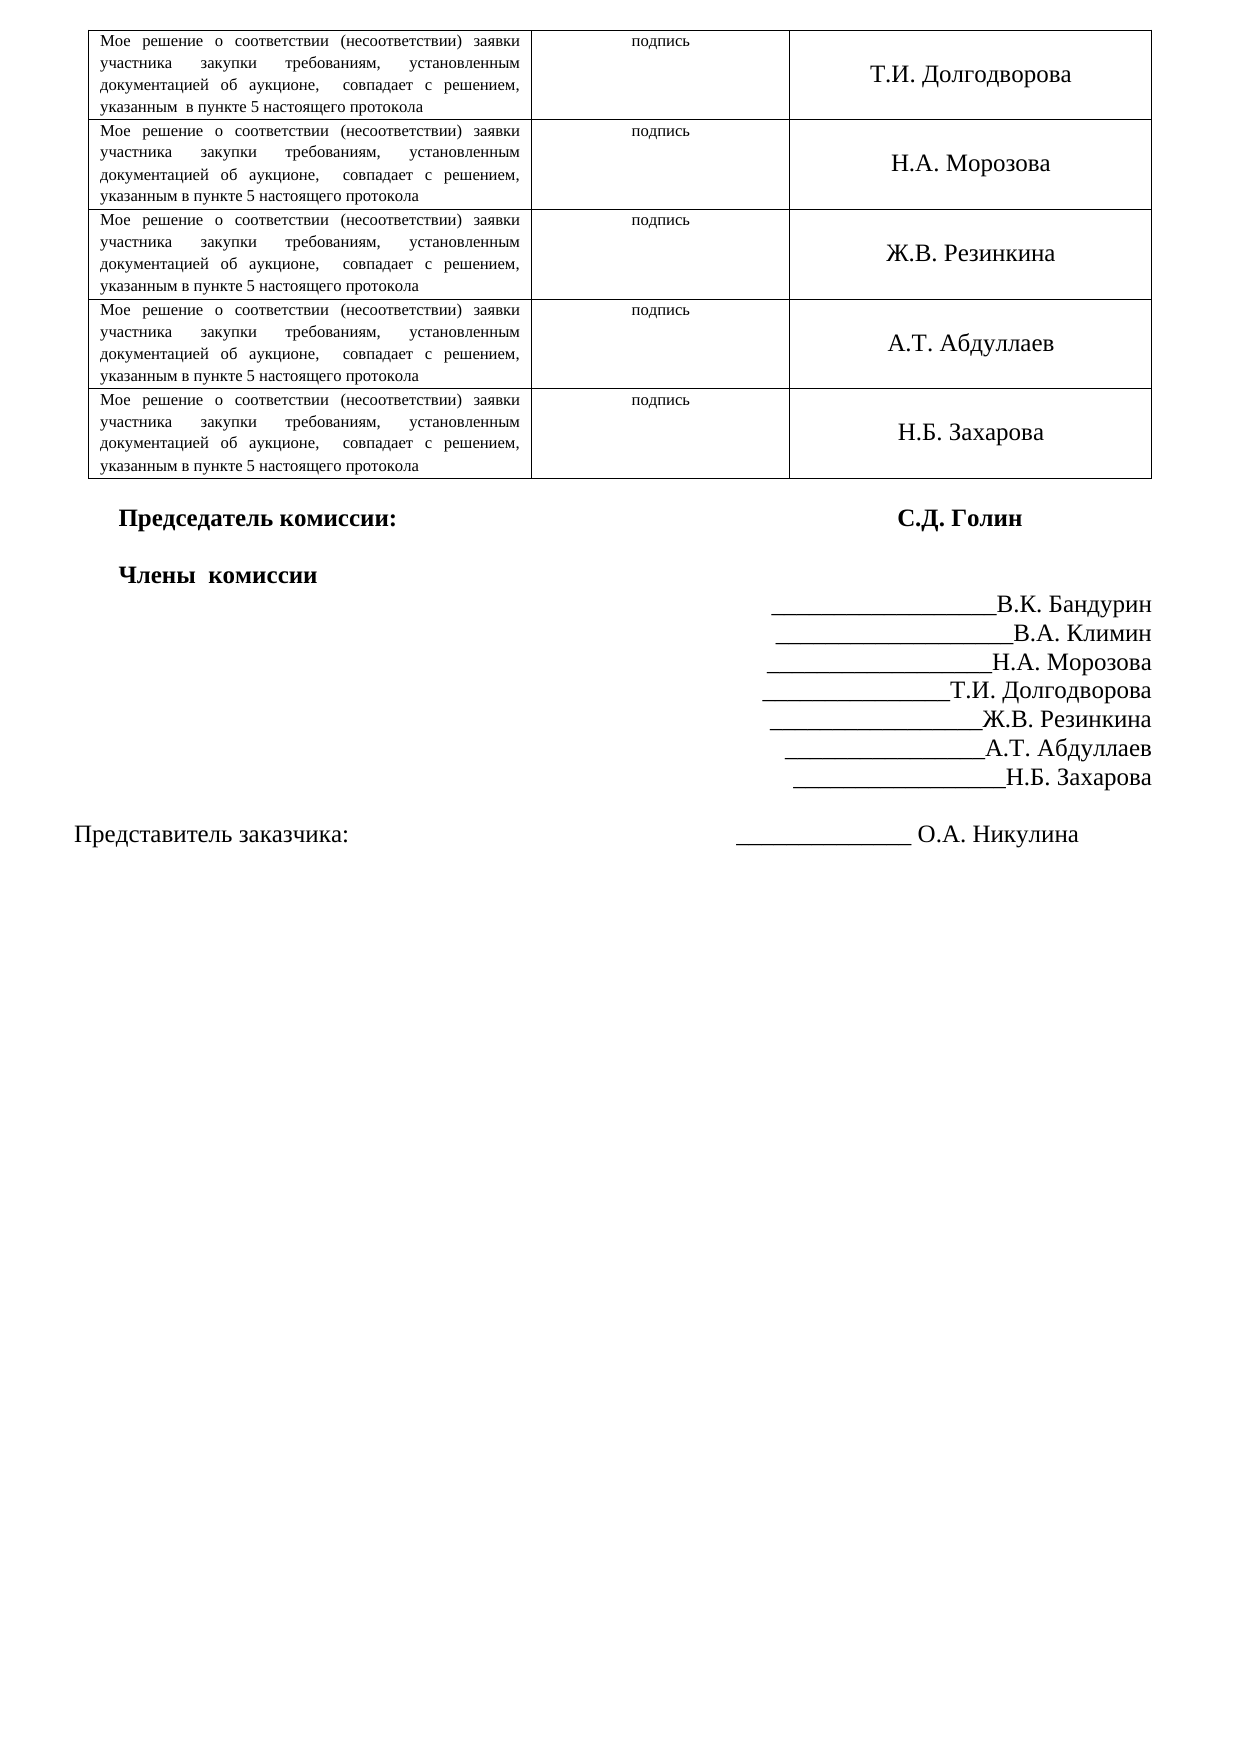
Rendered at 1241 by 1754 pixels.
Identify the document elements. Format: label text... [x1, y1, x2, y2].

table_cell Н.А. Морозова [790, 120, 1151, 209]
text __________________В.К. Бандурин [118, 589, 1152, 618]
table_cell подпись [532, 210, 789, 299]
text __________________Н.А. Морозова [118, 647, 1152, 676]
text ________________А.Т. Абдуллаев [118, 733, 1152, 762]
text Представитель заказчика: ______________ О.А. Никулина [74, 819, 1152, 848]
table_cell Ж.В. Резинкина [790, 210, 1151, 299]
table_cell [89, 31, 531, 119]
table_cell Т.И. Долгодворова [790, 31, 1151, 119]
table_cell А.Т. Абдуллаев [790, 300, 1151, 388]
text Члены комиссии [118, 561, 1152, 589]
table_cell подпись [532, 31, 789, 119]
text _________________Н.Б. Захарова [118, 762, 1152, 791]
text _______________Т.И. Долгодворова [118, 676, 1152, 704]
table_cell подпись [532, 300, 789, 388]
text _________________Ж.В. Резинкина [118, 704, 1152, 733]
text ___________________В.А. Климин [118, 618, 1152, 647]
table_cell подпись [532, 389, 789, 478]
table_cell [89, 120, 531, 209]
text Председатель комиссии: С.Д. Голин [118, 503, 1152, 532]
table_cell Н.Б. Захарова [790, 389, 1151, 478]
table_cell подпись [532, 120, 789, 209]
